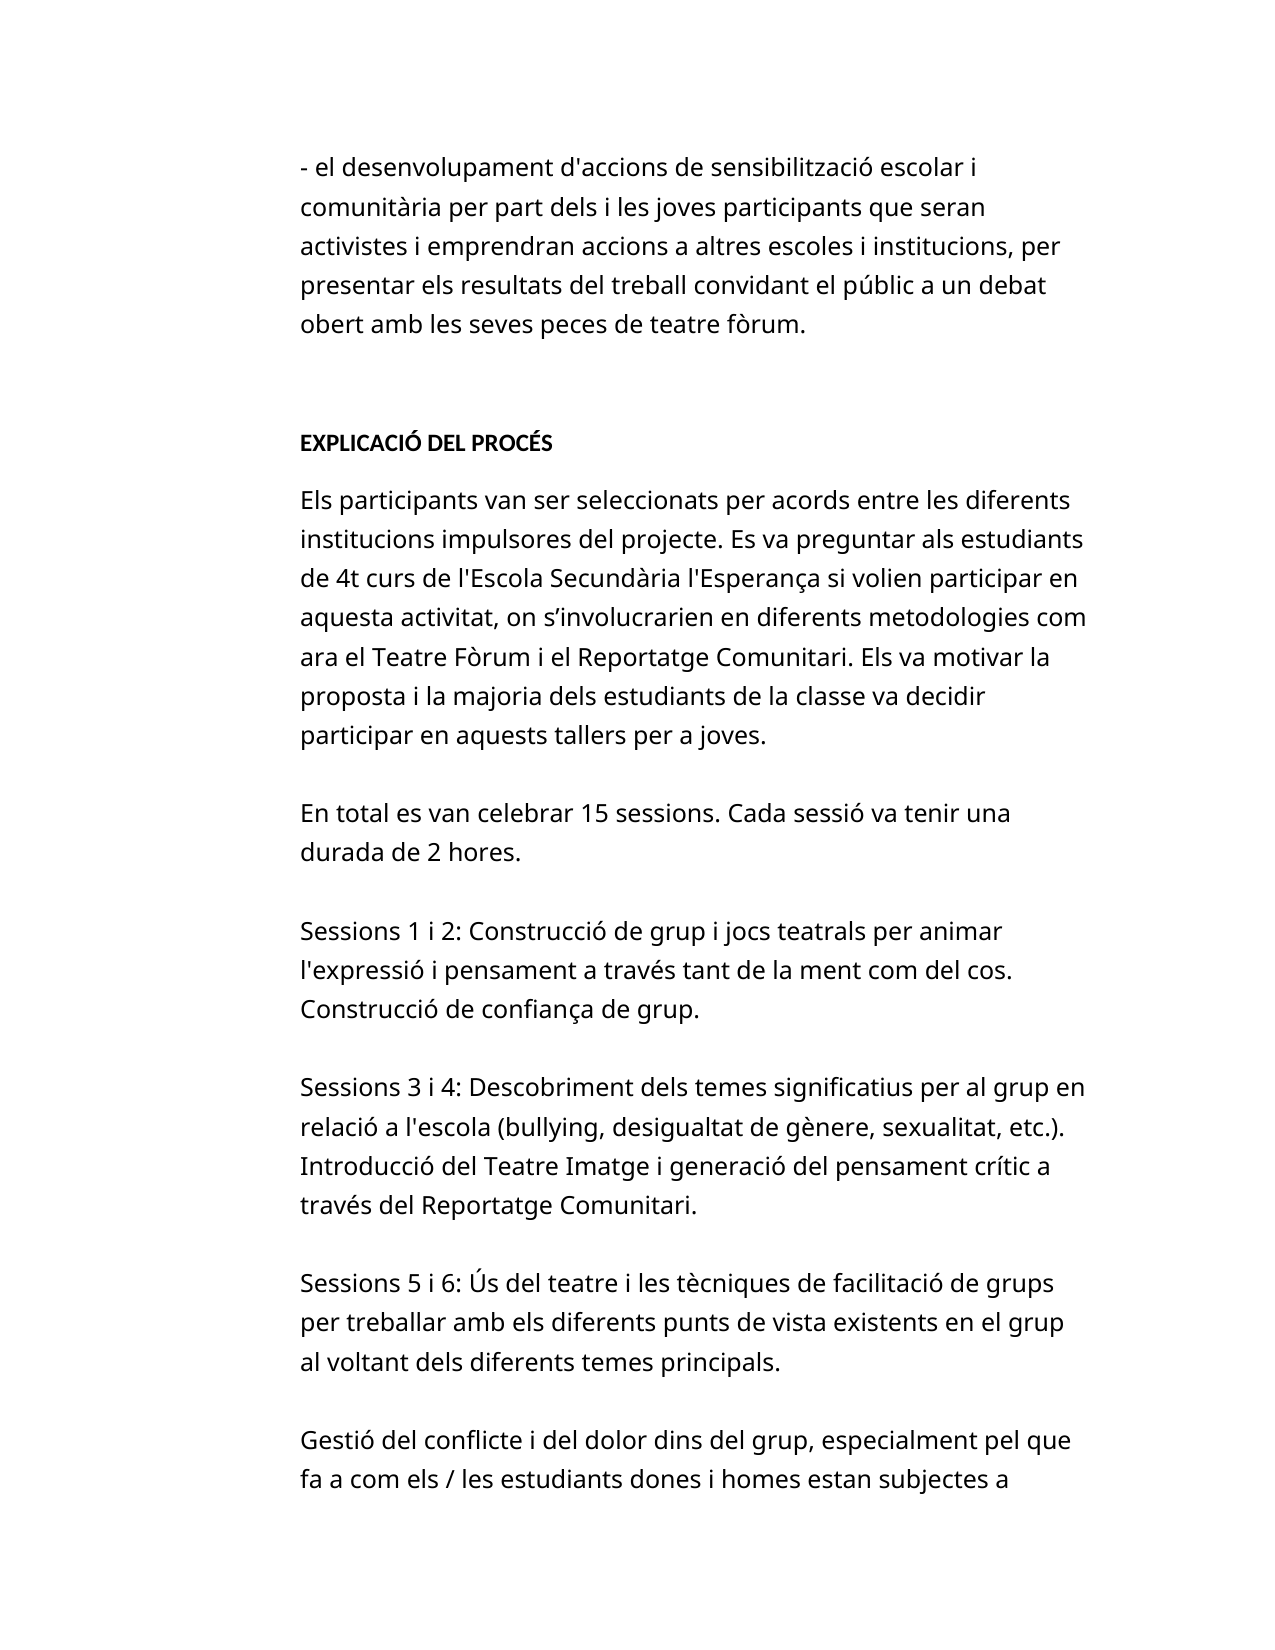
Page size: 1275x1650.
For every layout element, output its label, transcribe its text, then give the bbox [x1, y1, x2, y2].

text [300, 482, 1087, 1496]
subtitle EXPLICACIÓ DEL PROCÉS [300, 427, 1087, 457]
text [300, 150, 1087, 341]
